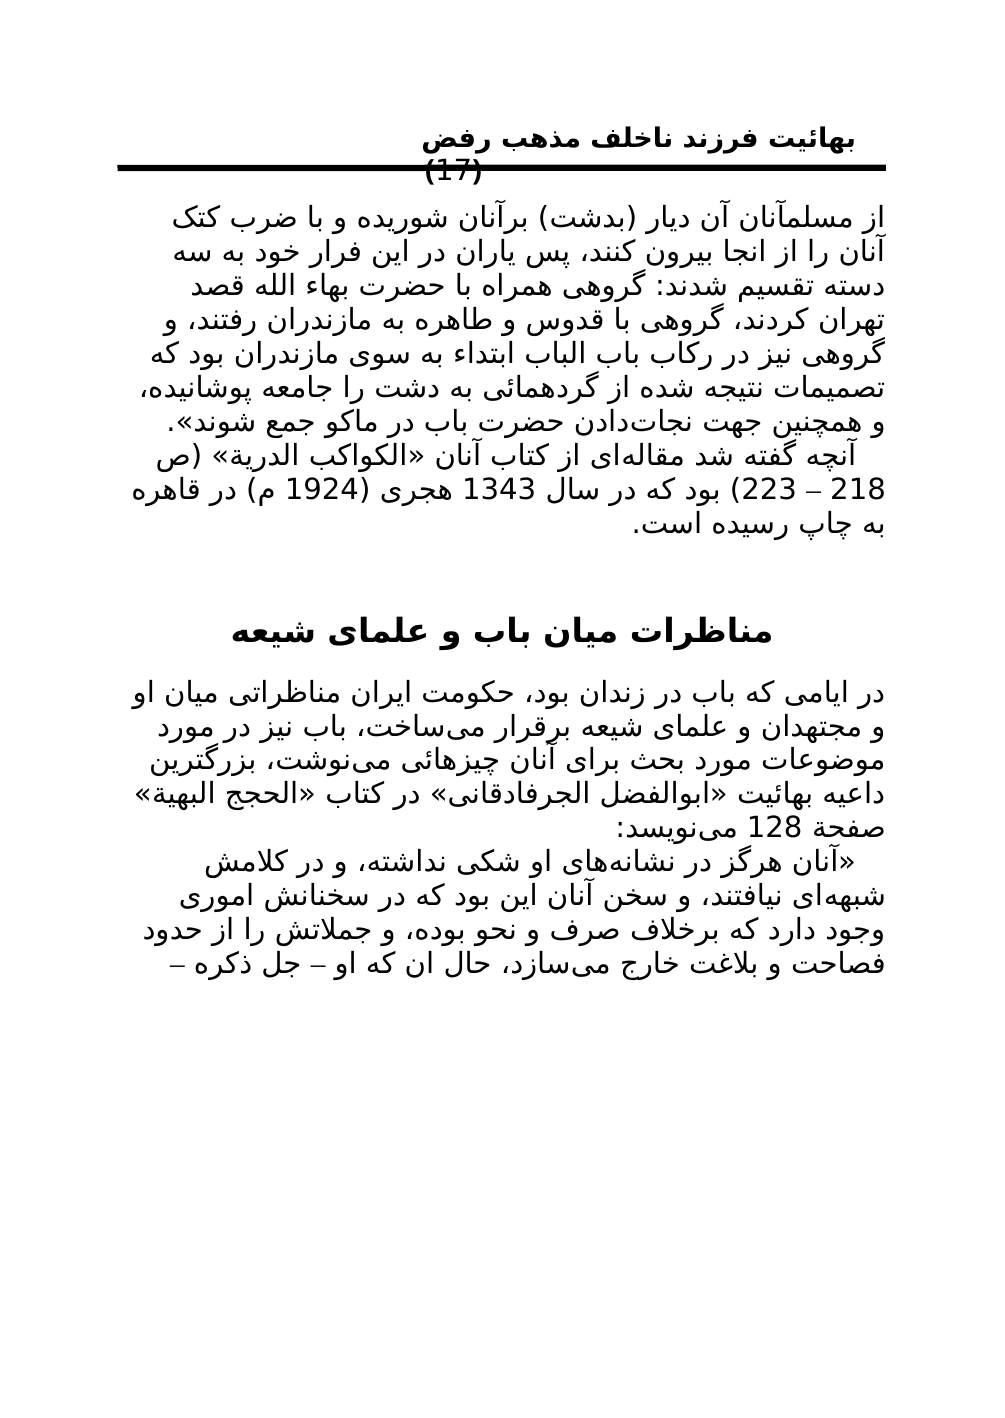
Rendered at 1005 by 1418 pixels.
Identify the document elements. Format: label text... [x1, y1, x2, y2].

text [118, 200, 886, 438]
text در ایامی که باب در زندان بود، حکومت ایران مناظراتی میان او و مجتهدان و علمای شیعه برقرار می‌ساخت، باب نیز در مورد موضوعات مورد بحث برای آنان چیزهائی می‌نوشت، بزرگترین داعیه بهائیت «ابوالفضل الجرفادقانی» در کتاب «الحجج البهیة» صفحة 128 می‌نویسد: [118, 675, 886, 845]
subtitle مناظرات میان باب و علمای شیعه [118, 611, 886, 650]
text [118, 845, 886, 1015]
text آنچه گفته شد مقاله‌ای از کتاب آنان «الکواکب الدریة» (ص 218 – 223) بود که در سال 1343 هجری (1924 م) در قاهره به چاپ رسیده است. [118, 438, 886, 540]
